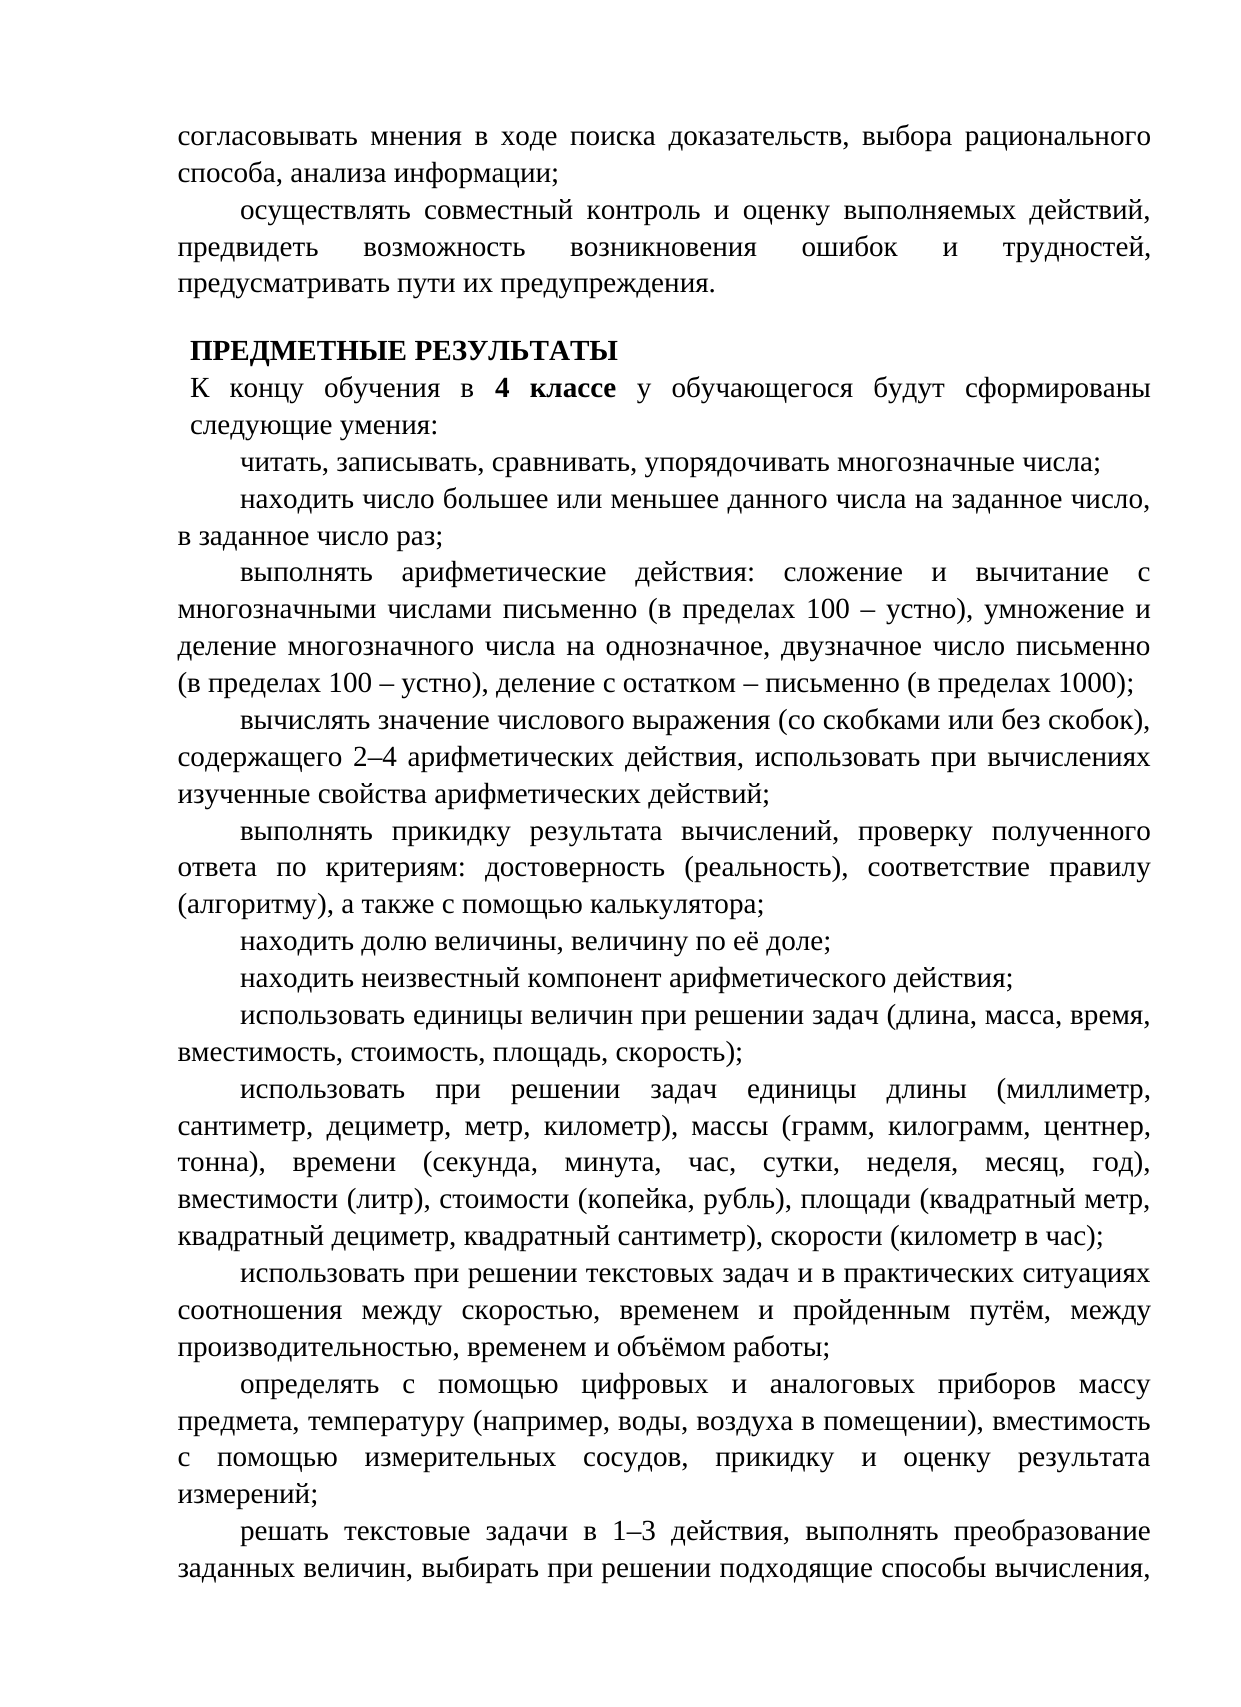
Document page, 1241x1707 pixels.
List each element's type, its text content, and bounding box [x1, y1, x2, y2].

text использовать при решении задач единицы длины (миллиметр, сантиметр, дециметр, метр, километр), массы (грамм, килограмм, центнер, тонна), времени (секунда, минута, час, сутки, неделя, месяц, год), вместимости (литр), стоимости (копейка, рубль), площади (квадратный метр, квадратный дециметр, квадратный сантиметр), скорости (километр в час); [177, 1071, 1152, 1252]
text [177, 118, 1152, 188]
text находить неизвестный компонент арифметического действия; [177, 960, 1152, 994]
text выполнять арифметические действия: сложение и вычитание с многозначными числами письменно (в пределах 100 – устно), умножение и деление многозначного числа на однозначное, двузначное число письменно (в пределах 100 – устно), деление с остатком – письменно (в пределах 1000); [177, 554, 1152, 699]
text выполнять прикидку результата вычислений, проверку полученного ответа по критериям: достоверность (реальность), соответствие правилу (алгоритму), а также с помощью калькулятора; [177, 813, 1152, 920]
text использовать единицы величин при решении задач (длина, масса, время, вместимость, стоимость, площадь, скорость); [177, 997, 1152, 1067]
text использовать при решении текстовых задач и в практических ситуациях соотношения между скоростью, временем и пройденным путём, между производительностью, временем и объёмом работы; [177, 1255, 1152, 1362]
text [177, 1513, 1152, 1584]
text К концу обучения в 4 классе у обучающегося будут сформированы следующие умения: [190, 370, 1152, 441]
text читать, записывать, сравнивать, упорядочивать многозначные числа; [177, 444, 1152, 477]
text осуществлять совместный контроль и оценку выполняемых действий, предвидеть возможность возникновения ошибок и трудностей, предусматривать пути их предупреждения. [177, 192, 1152, 299]
text находить число большее или меньшее данного числа на заданное число, в заданное число раз; [177, 481, 1152, 551]
text ПРЕДМЕТНЫЕ РЕЗУЛЬТАТЫ [190, 333, 1152, 367]
text вычислять значение числового выражения (со скобками или без скобок), содержащего 2–4 арифметических действия, использовать при вычислениях изученные свойства арифметических действий; [177, 702, 1152, 809]
text определять с помощью цифровых и аналоговых приборов массу предмета, температуру (например, воды, воздуха в помещении), вместимость с помощью измерительных сосудов, прикидку и оценку результата измерений; [177, 1366, 1152, 1510]
text находить долю величины, величину по её доле; [177, 923, 1152, 957]
